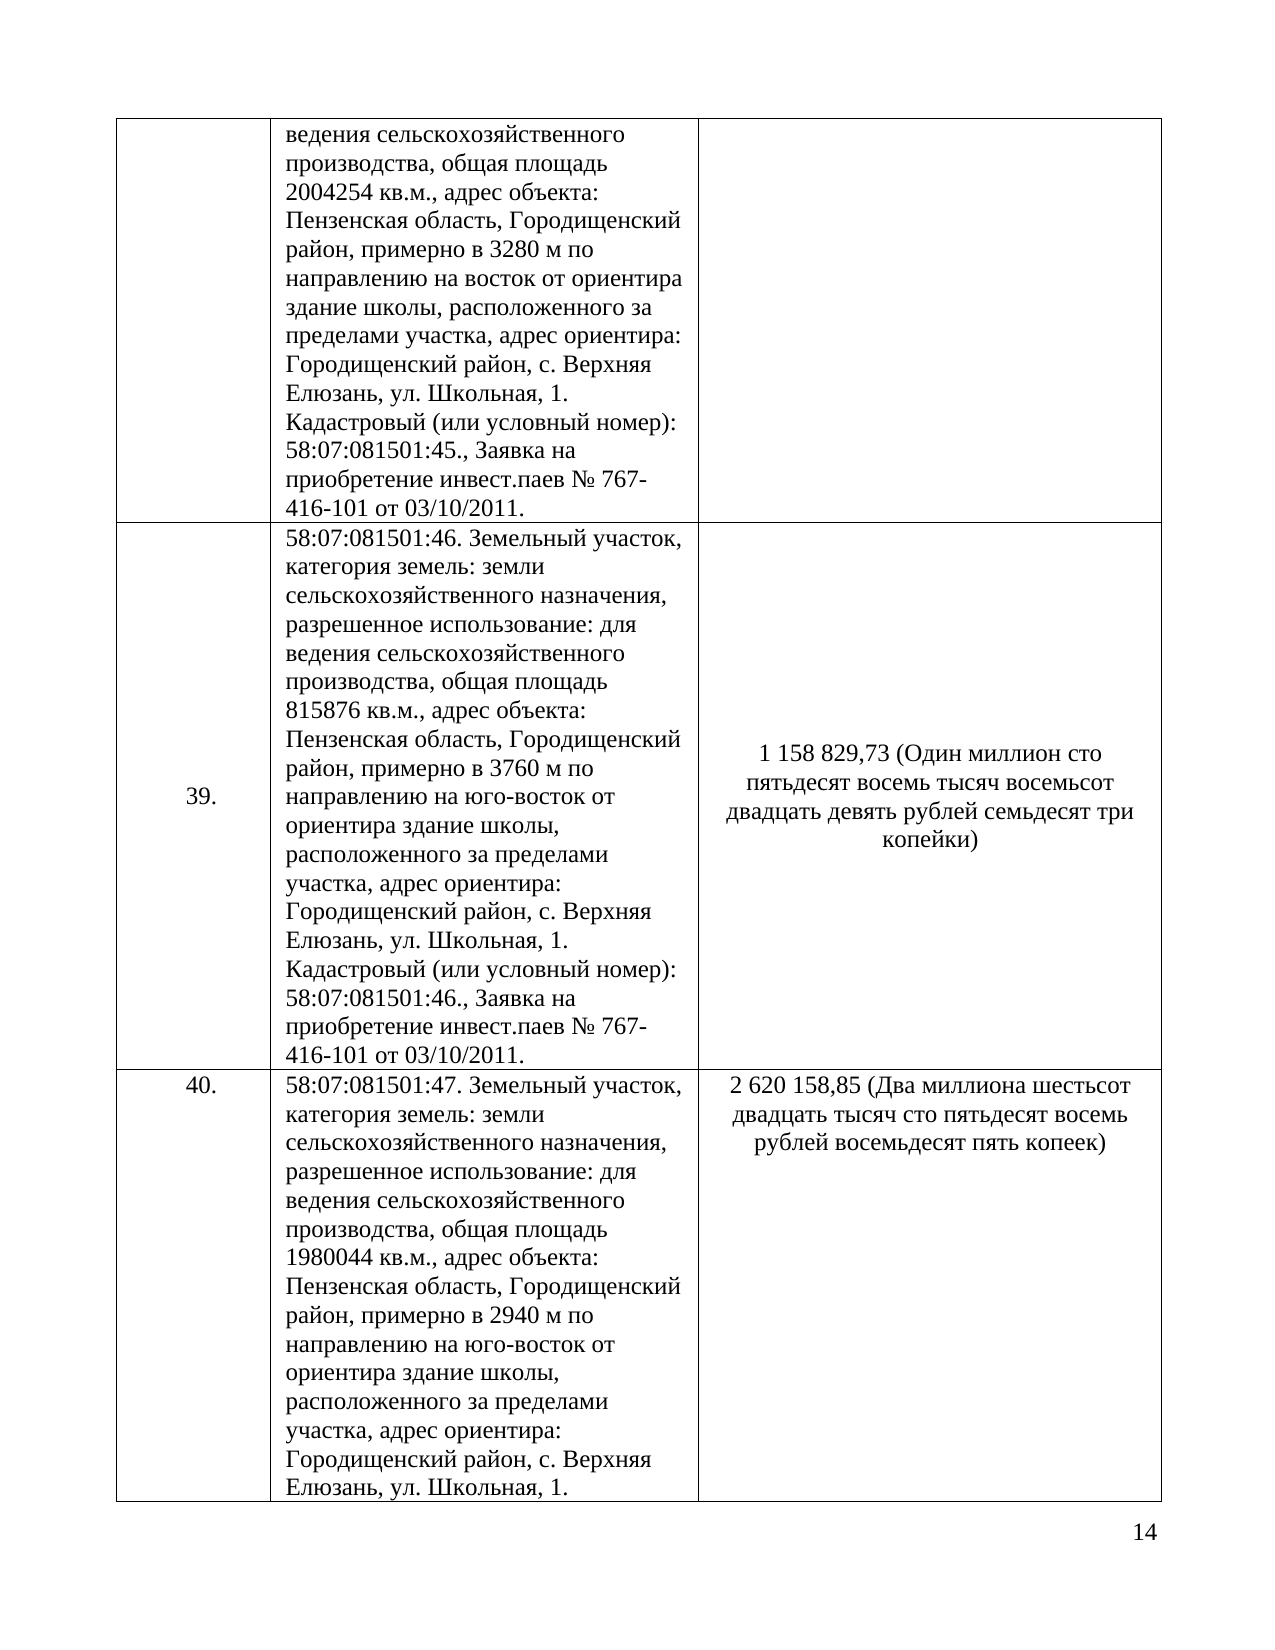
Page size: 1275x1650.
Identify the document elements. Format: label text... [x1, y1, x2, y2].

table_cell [699, 1070, 1161, 1501]
table_cell [117, 1070, 270, 1501]
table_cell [699, 119, 1161, 522]
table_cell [271, 119, 698, 522]
table_cell [117, 523, 270, 1069]
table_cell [271, 1070, 698, 1501]
table_cell [117, 119, 270, 522]
table_cell 58:07:081501:46. Земельный участок, категория земель: земли сельскохозяйственного назначения, разрешенное использование: для ведения сельскохозяйственного производства, общая площадь 815876 кв.м., адрес объекта: Пензенская область, Городищенский район, примерно в 3760 м по направлению на юго-восток от ориентира здание школы, расположенного за пределами участка, адрес ориентира: Городищенский район, с. Верхняя Елюзань, ул. Школьная, 1. Кадастровый (или условный номер): 58:07:081501:46., Заявка на приобретение инвест.паев № 767-416-101 от 03/10/2011. [271, 523, 698, 1069]
table_cell 1 158 829,73 (Один миллион сто пятьдесят восемь тысяч восемьсот двадцать девять рублей семьдесят три копейки) [699, 523, 1161, 1069]
